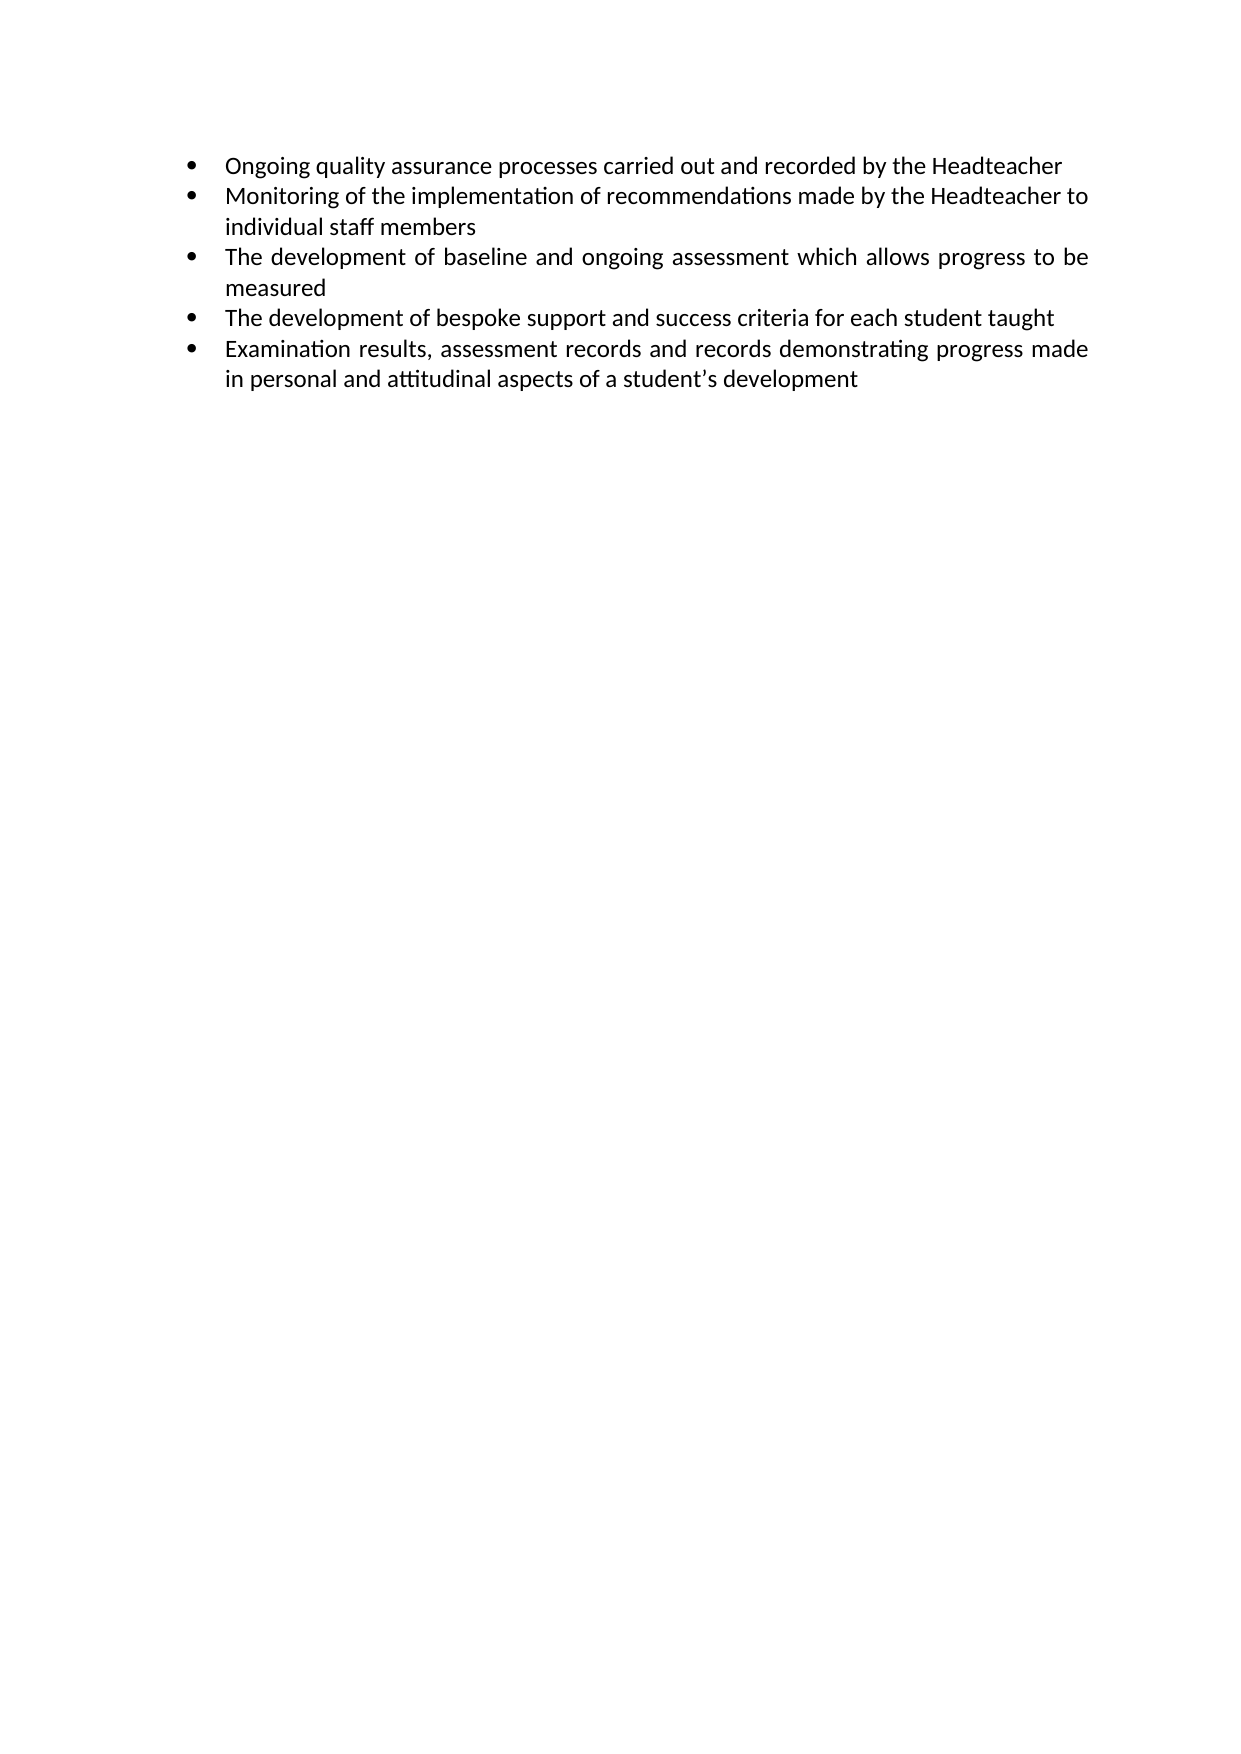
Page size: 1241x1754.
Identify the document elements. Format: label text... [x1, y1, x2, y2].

list The development of bespoke support and success criteria for each student taught [187, 303, 1090, 333]
list Monitoring of the implementation of recommendations made by the Headteacher to individual staff members [187, 181, 1090, 242]
list Examination results, assessment records and records demonstrating progress made in personal and attitudinal aspects of a student’s development [187, 333, 1090, 394]
list Ongoing quality assurance processes carried out and recorded by the Headteacher [187, 150, 1090, 181]
list The development of baseline and ongoing assessment which allows progress to be measured [187, 242, 1090, 303]
